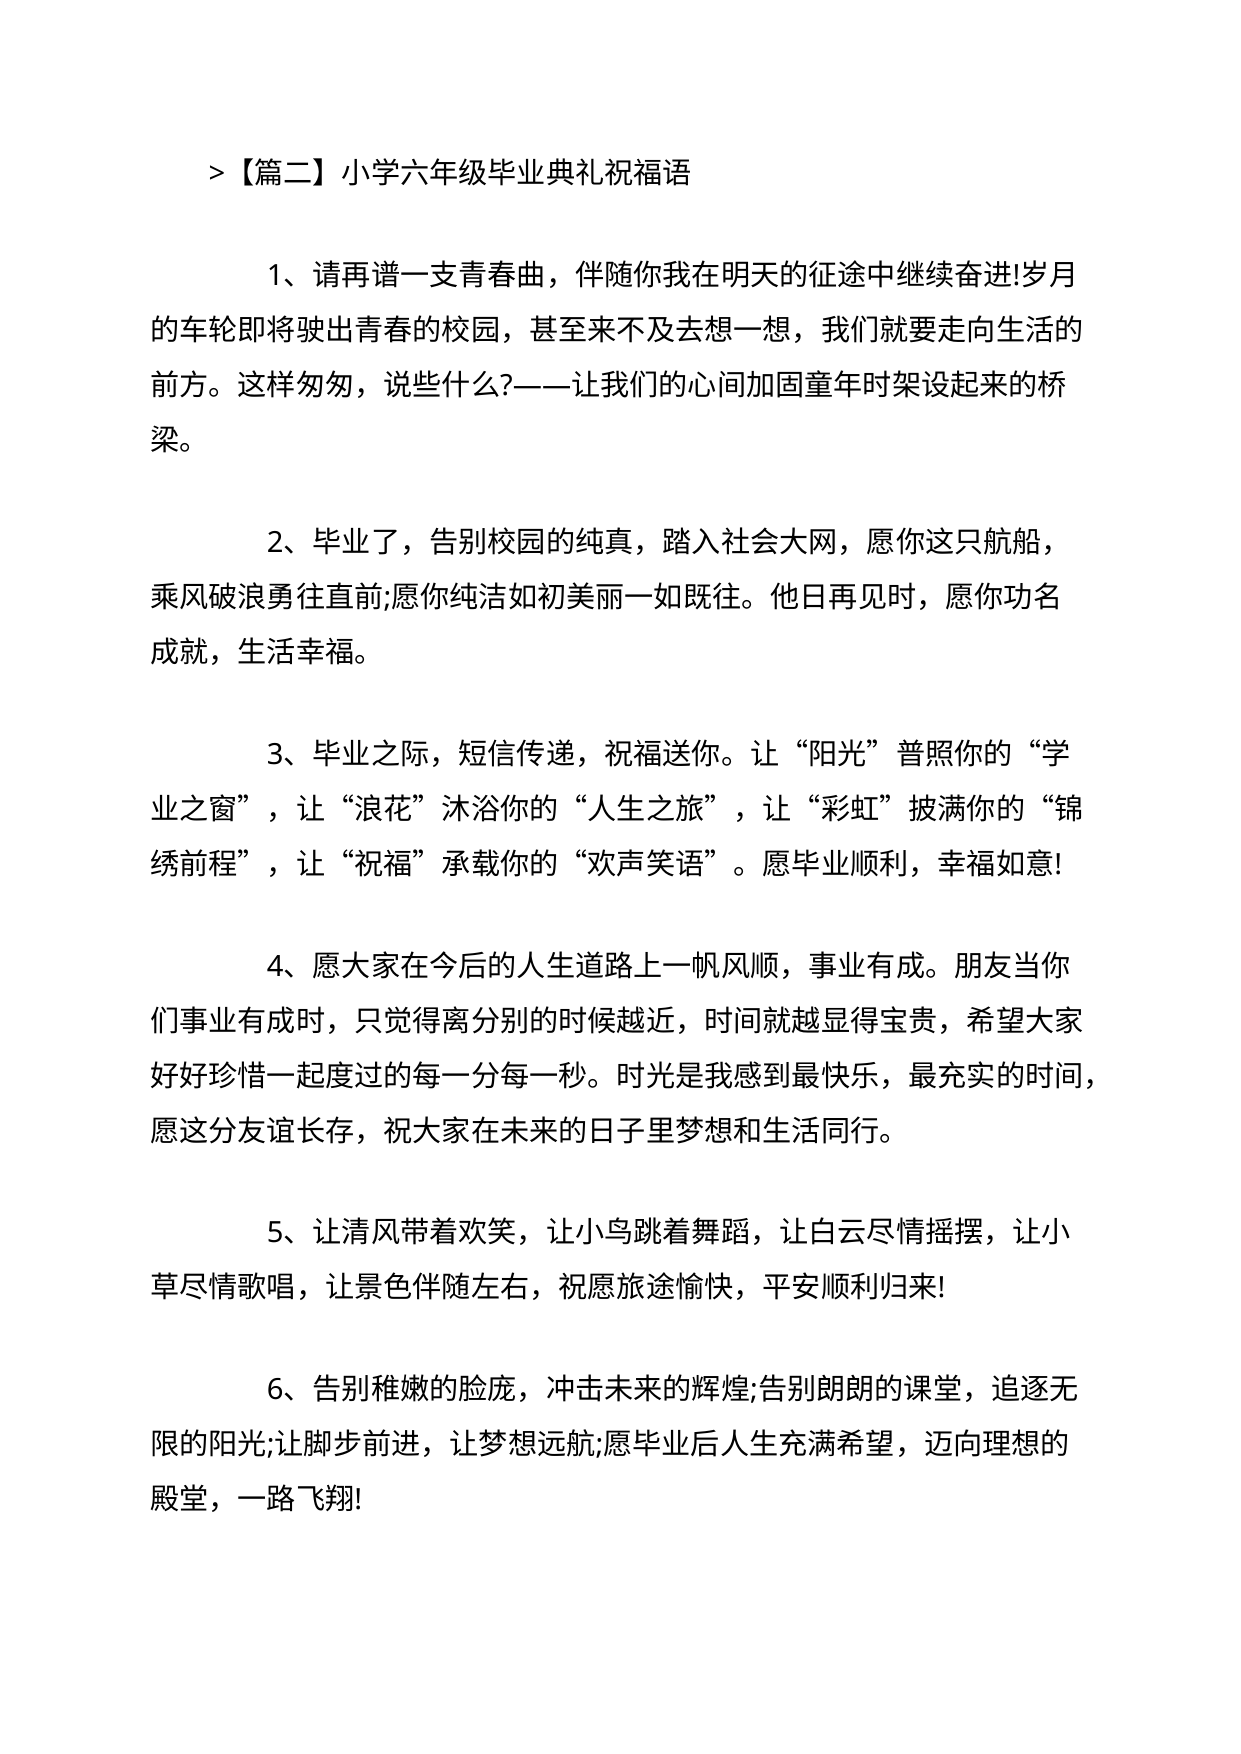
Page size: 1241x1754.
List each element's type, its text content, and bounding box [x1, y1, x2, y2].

text 2、毕业了，告别校园的纯真，踏入社会大网，愿你这只航船，乘风破浪勇往直前;愿你纯洁如初美丽一如既往。他日再见时，愿你功名成就，生活幸福。 [150, 519, 1090, 671]
text >【篇二】小学六年级毕业典礼祝福语 [150, 150, 1090, 192]
text 1、请再谱一支青春曲，伴随你我在明天的征途中继续奋进!岁月的车轮即将驶出青春的校园，甚至来不及去想一想，我们就要走向生活的前方。这样匆匆，说些什么?――让我们的心间加固童年时架设起来的桥梁。 [150, 252, 1090, 459]
text 4、愿大家在今后的人生道路上一帆风顺，事业有成。朋友当你们事业有成时，只觉得离分别的时候越近，时间就越显得宝贵，希望大家好好珍惜一起度过的每一分每一秒。时光是我感到最快乐，最充实的时间，愿这分友谊长存，祝大家在未来的日子里梦想和生活同行。 [150, 942, 1090, 1149]
text 3、毕业之际，短信传递，祝福送你。让“阳光”普照你的“学业之窗”，让“浪花”沐浴你的“人生之旅”，让“彩虹”披满你的“锦绣前程”，让“祝福”承载你的“欢声笑语”。愿毕业顺利，幸福如意! [150, 730, 1090, 883]
text 5、让清风带着欢笑，让小鸟跳着舞蹈，让白云尽情摇摆，让小草尽情歌唱，让景色伴随左右，祝愿旅途愉快，平安顺利归来! [150, 1209, 1090, 1306]
text 6、告别稚嫩的脸庞，冲击未来的辉煌;告别朗朗的课堂，追逐无限的阳光;让脚步前进，让梦想远航;愿毕业后人生充满希望，迈向理想的殿堂，一路飞翔! [150, 1366, 1090, 1518]
